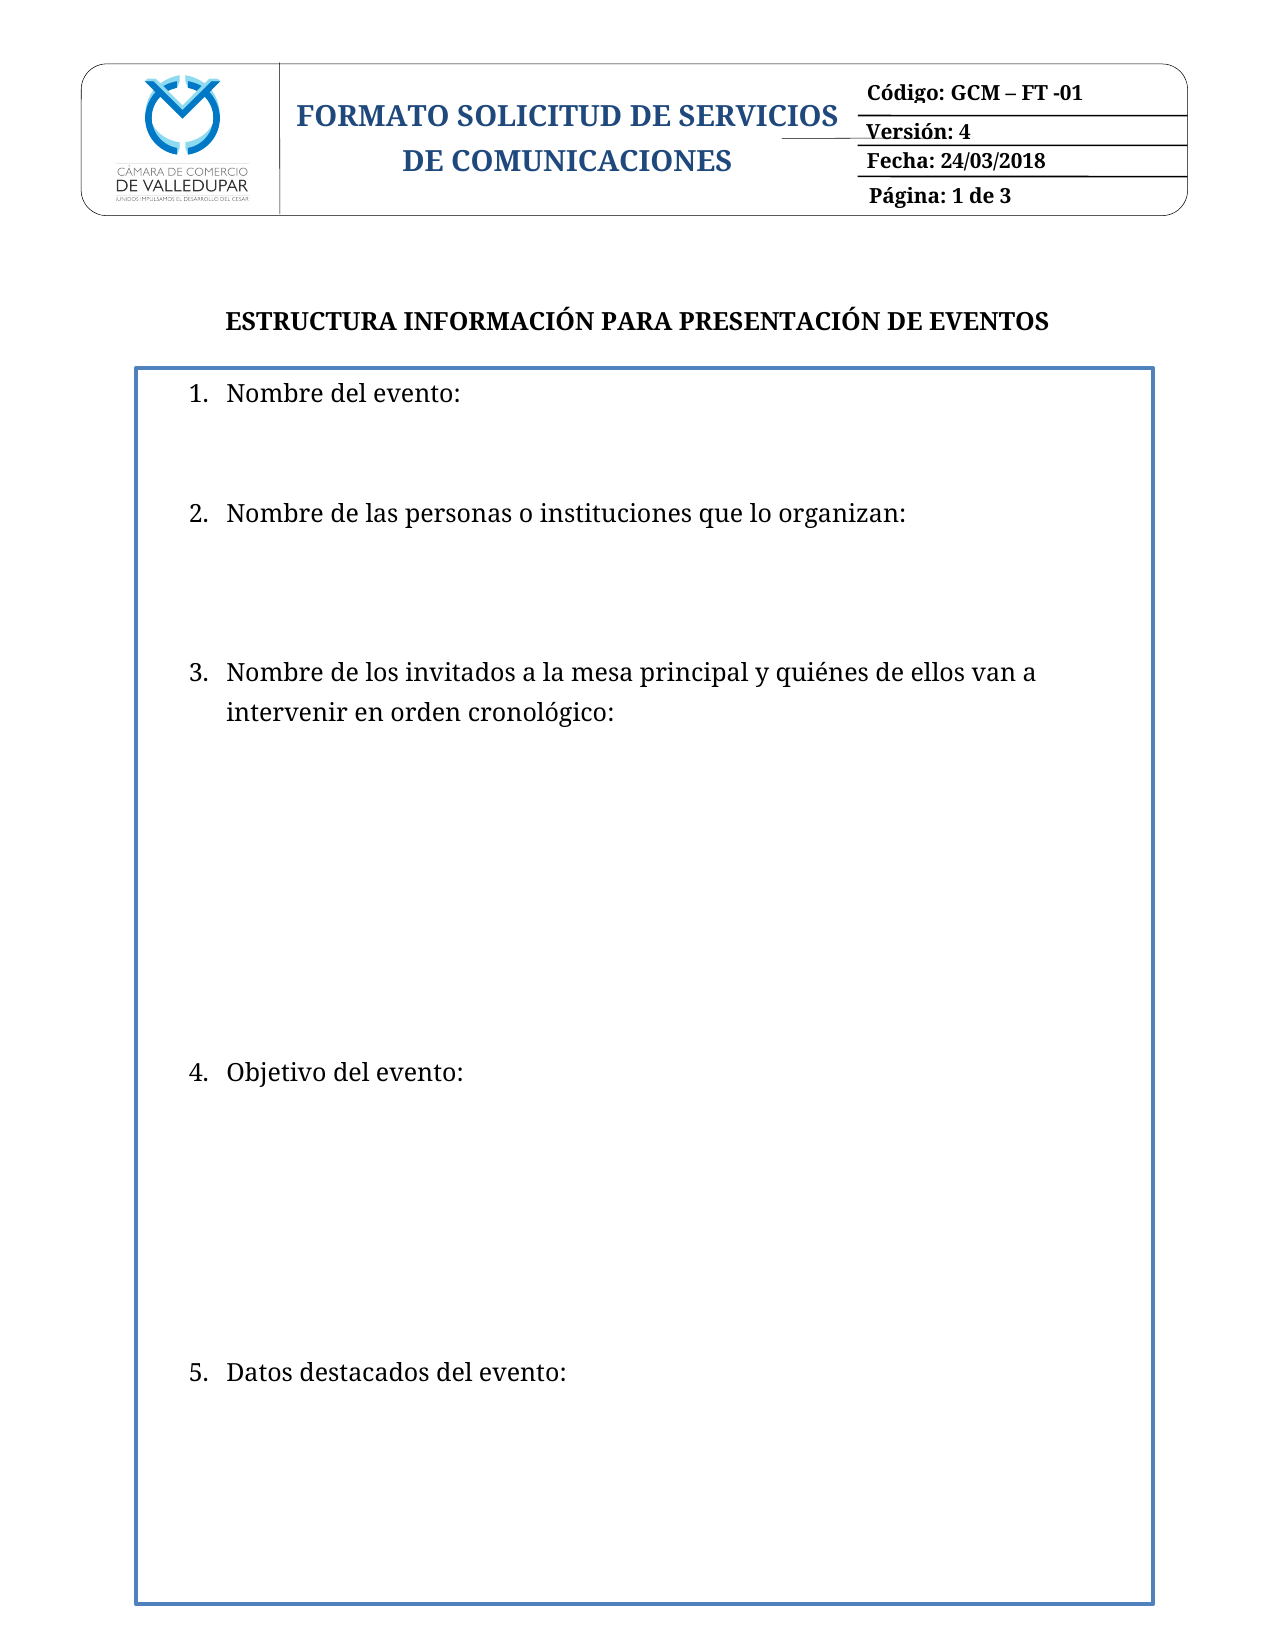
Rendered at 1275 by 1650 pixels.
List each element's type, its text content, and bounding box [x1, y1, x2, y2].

picture [115, 75, 250, 201]
text ESTRUCTURA INFORMACIÓN PARA PRESENTACIÓN DE EVENTOS [177, 304, 1098, 338]
